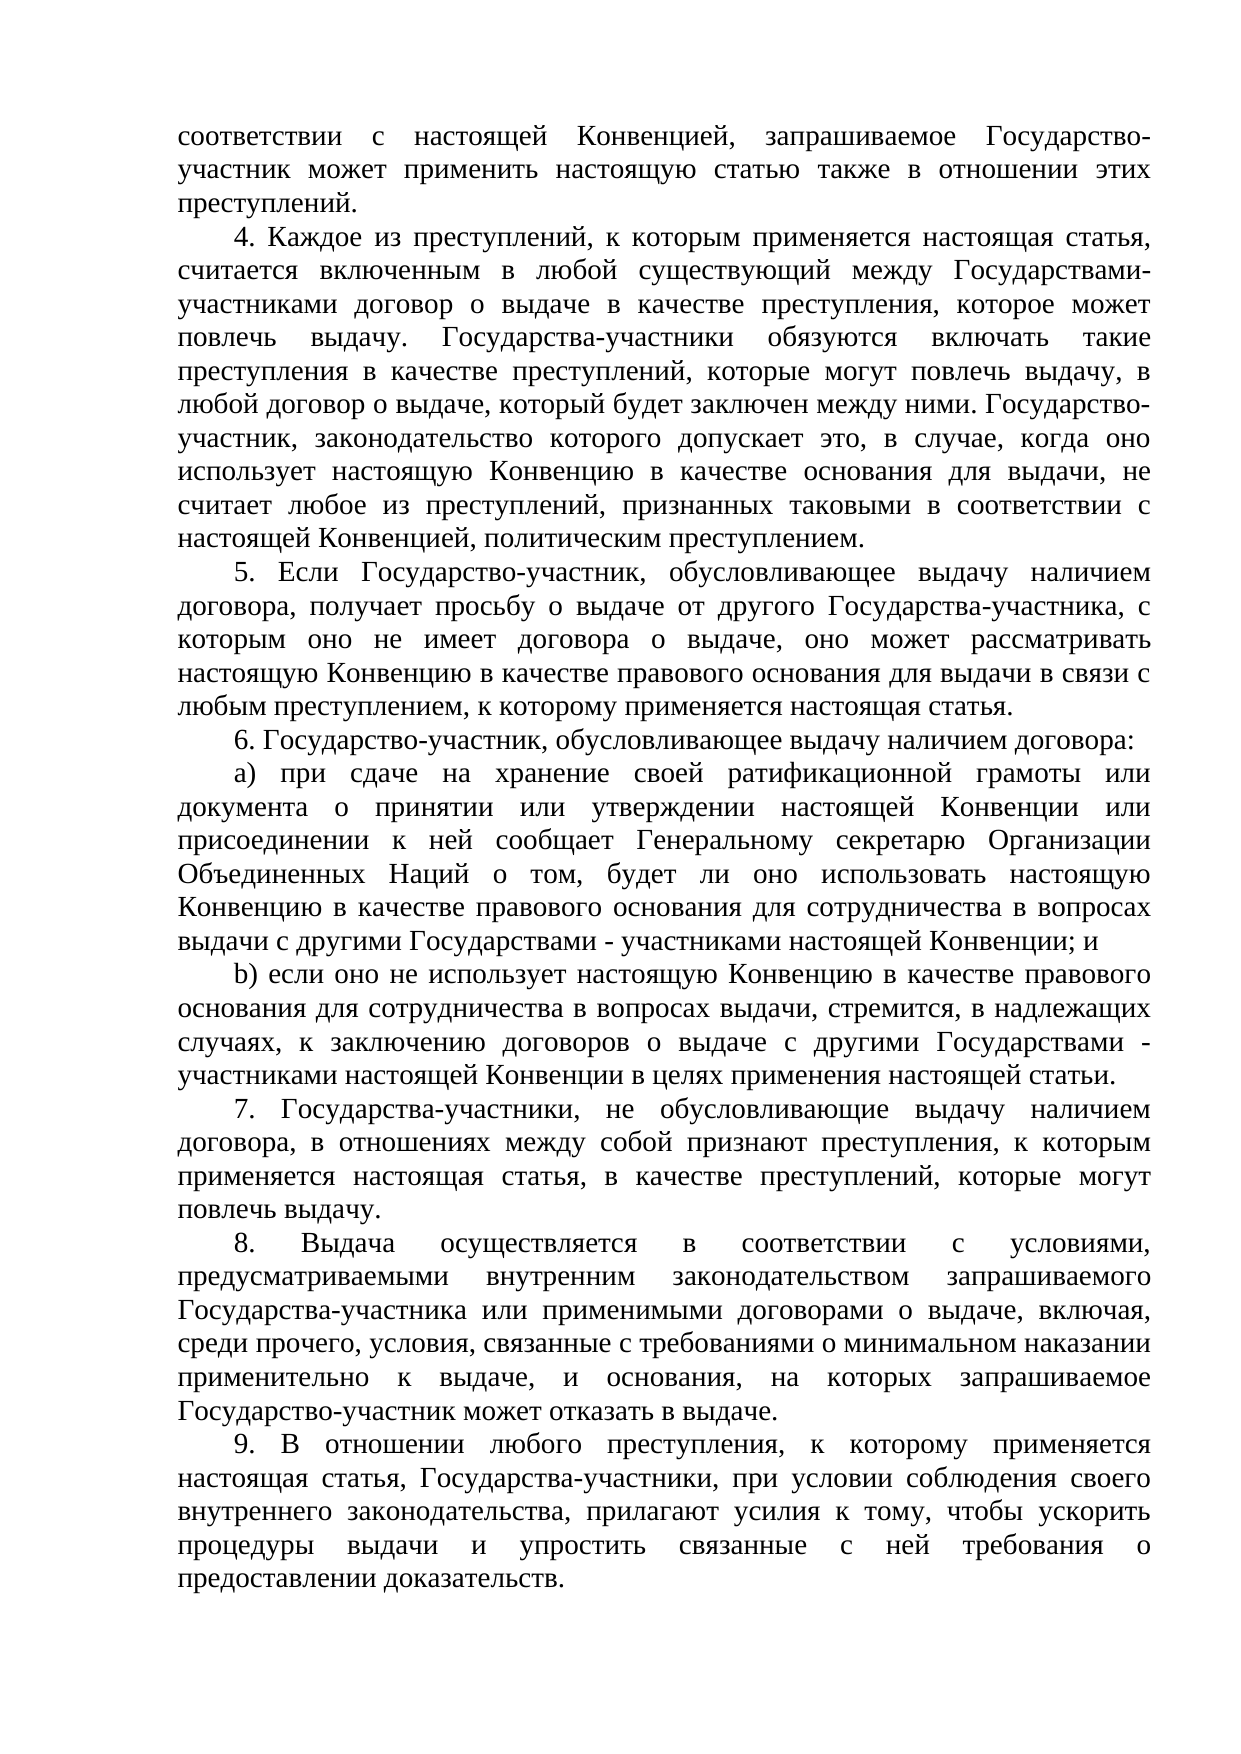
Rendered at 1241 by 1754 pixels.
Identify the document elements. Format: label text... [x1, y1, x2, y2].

text 9. В отношении любого преступления, к которому применяется настоящая статья, Государства-участники, при условии соблюдения своего внутреннего законодательства, прилагают усилия к тому, чтобы ускорить процедуры выдачи и упростить связанные с ней требования о предоставлении доказательств. [177, 1426, 1152, 1594]
text 6. Государство-участник, обусловливающее выдачу наличием договора: [177, 722, 1152, 755]
text a) при сдаче на хранение своей ратификационной грамоты или документа о принятии или утверждении настоящей Конвенции или присоединении к ней сообщает Генеральному секретарю Организации Объединенных Наций о том, будет ли оно использовать настоящую Конвенцию в качестве правового основания для сотрудничества в вопросах выдачи с другими Государствами - участниками настоящей Конвенции; и [177, 755, 1152, 957]
text 7. Государства-участники, не обусловливающие выдачу наличием договора, в отношениях между собой признают преступления, к которым применяется настоящая статья, в качестве преступлений, которые могут повлечь выдачу. [177, 1091, 1152, 1225]
text 8. Выдача осуществляется в соответствии с условиями, предусматриваемыми внутренним законодательством запрашиваемого Государства-участника или применимыми договорами о выдаче, включая, среди прочего, условия, связанные с требованиями о минимальном наказании применительно к выдаче, и основания, на которых запрашиваемое Государство-участник может отказать в выдаче. [177, 1225, 1152, 1426]
text 5. Если Государство-участник, обусловливающее выдачу наличием договора, получает просьбу о выдаче от другого Государства-участника, с которым оно не имеет договора о выдаче, оно может рассматривать настоящую Конвенцию в качестве правового основания для выдачи в связи с любым преступлением, к которому применяется настоящая статья. [177, 554, 1152, 722]
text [177, 118, 1152, 219]
text 4. Каждое из преступлений, к которым применяется настоящая статья, считается включенным в любой существующий между Государствами-участниками договор о выдаче в качестве преступления, которое может повлечь выдачу. Государства-участники обязуются включать такие преступления в качестве преступлений, которые могут повлечь выдачу, в любой договор о выдаче, который будет заключен между ними. Государство-участник, законодательство которого допускает это, в случае, когда оно использует настоящую Конвенцию в качестве основания для выдачи, не считает любое из преступлений, признанных таковыми в соответствии с настоящей Конвенцией, политическим преступлением. [177, 219, 1152, 554]
text b) если оно не использует настоящую Конвенцию в качестве правового основания для сотрудничества в вопросах выдачи, стремится, в надлежащих случаях, к заключению договоров о выдаче с другими Государствами - участниками настоящей Конвенции в целях применения настоящей статьи. [177, 957, 1152, 1091]
